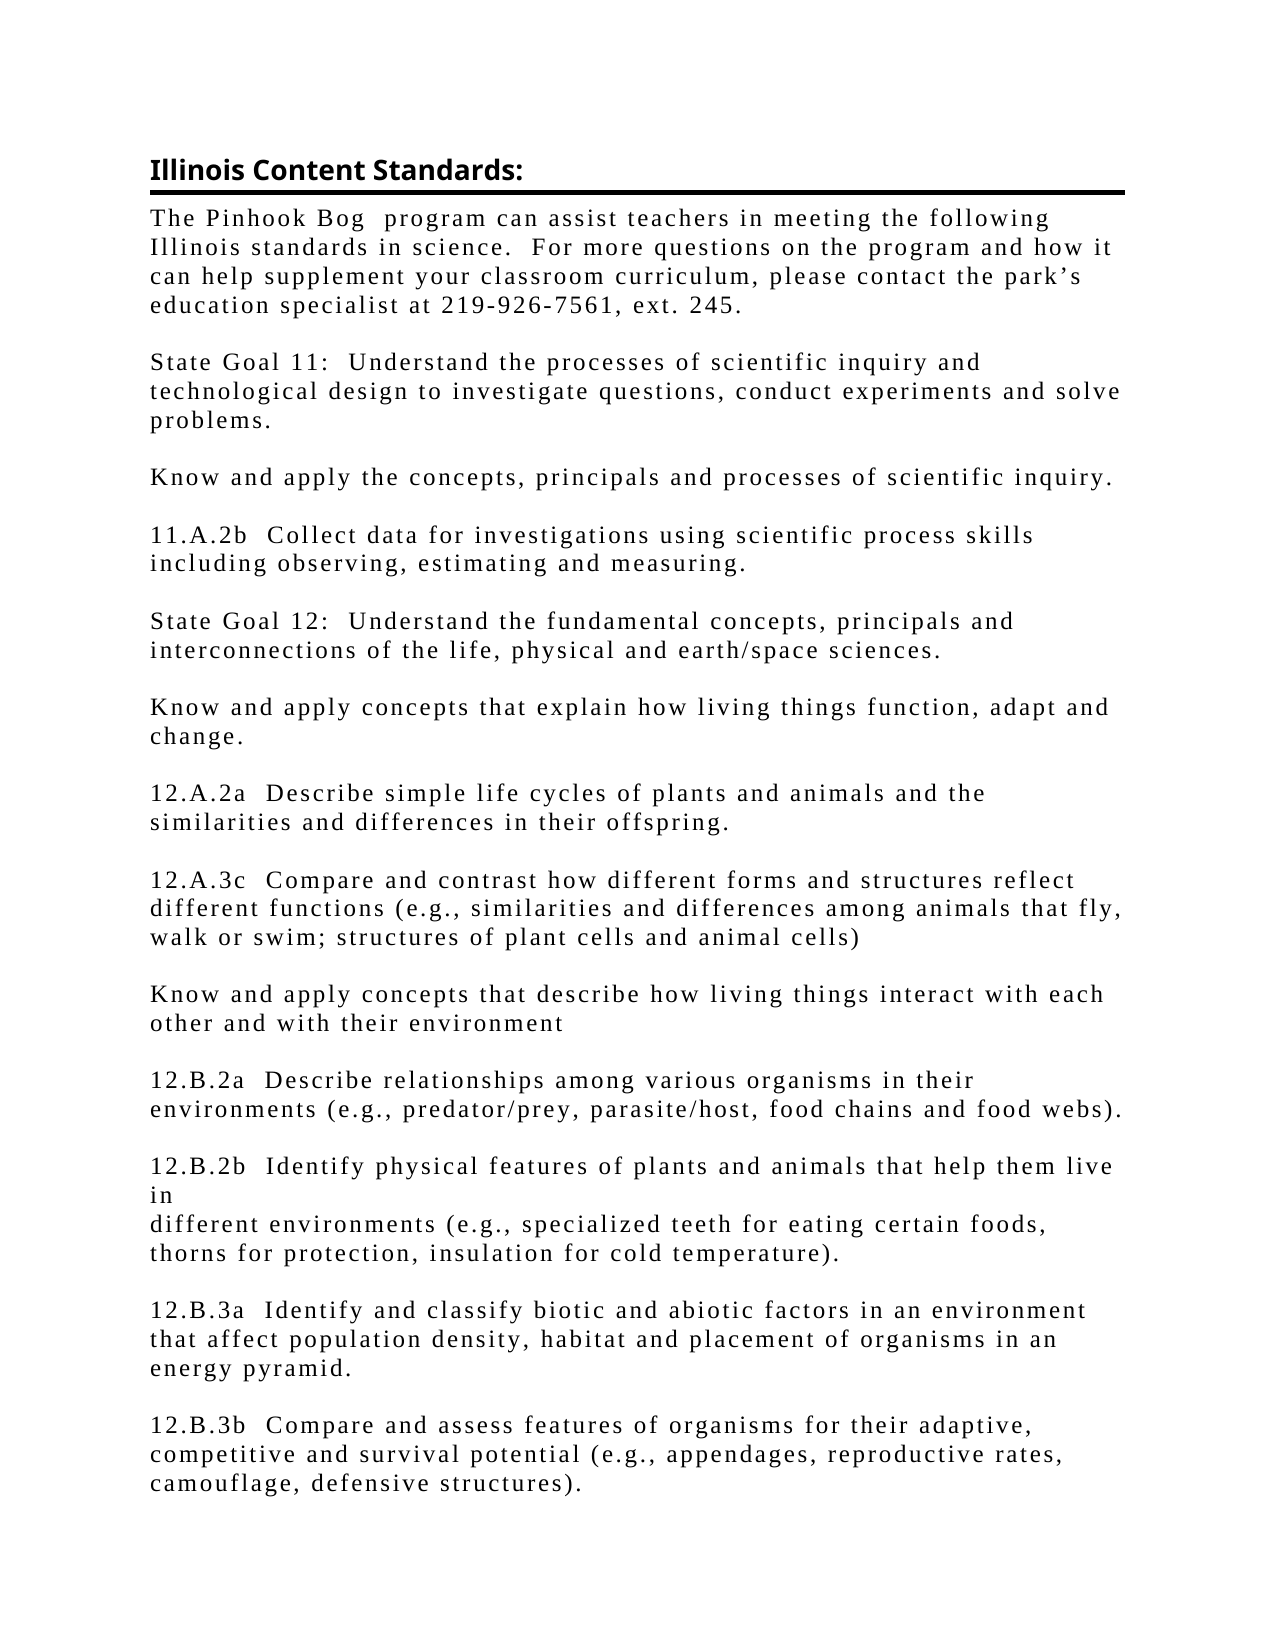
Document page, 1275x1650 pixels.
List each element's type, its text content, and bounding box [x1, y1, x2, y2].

text change. [150, 721, 1125, 750]
text 12.B.3b Compare and assess features of organisms for their adaptive, competitive and survival potential (e.g., appendages, reproductive rates, camouflage, defensive structures). [150, 1410, 1125, 1496]
text different environments (e.g., specialized teeth for eating certain foods, thorns for protection, insulation for cold temperature). [150, 1209, 1125, 1266]
text Know and apply concepts that describe how living things interact with each other and with their environment [150, 979, 1125, 1036]
text 11.A.2b Collect data for investigations using scientific process skills including observing, estimating and measuring. [150, 520, 1125, 577]
text 12.A.3c Compare and contrast how different forms and structures reflect different functions (e.g., similarities and differences among animals that fly, walk or swim; structures of plant cells and animal cells) [150, 865, 1125, 951]
text Know and apply the concepts, principals and processes of scientific inquiry. [150, 462, 1125, 491]
text 12.A.2a Describe simple life cycles of plants and animals and the similarities and differences in their offspring. [150, 778, 1125, 836]
text Illinois Content Standards: [150, 150, 1125, 190]
text The Pinhook Bog program can assist teachers in meeting the following standards in science. For more questions on the program and how it can help supplement your classroom curriculum, please contact the park’s education specialist at 219-926-7561, ext. 245. [150, 203, 1125, 318]
text 12.B.2a Describe relationships among various organisms in their environments (e.g., predator/prey, parasite/host, food chains and food webs). [150, 1065, 1125, 1123]
text 12.B.3a Identify and classify biotic and abiotic factors in an environment that affect population density, habitat and placement of organisms in an energy pyramid. [150, 1295, 1125, 1381]
text 12.B.2b Identify physical features of plants and animals that help them live in [150, 1151, 1125, 1209]
text Know and apply concepts that explain how living things function, adapt and [150, 692, 1125, 721]
text State Goal 12: Understand the fundamental concepts, principals and interconnections of the life, physical and earth/space sciences. [150, 606, 1125, 663]
text State Goal 11: Understand the processes of scientific inquiry and technological design to investigate questions, conduct experiments and solve problems. [150, 347, 1125, 433]
